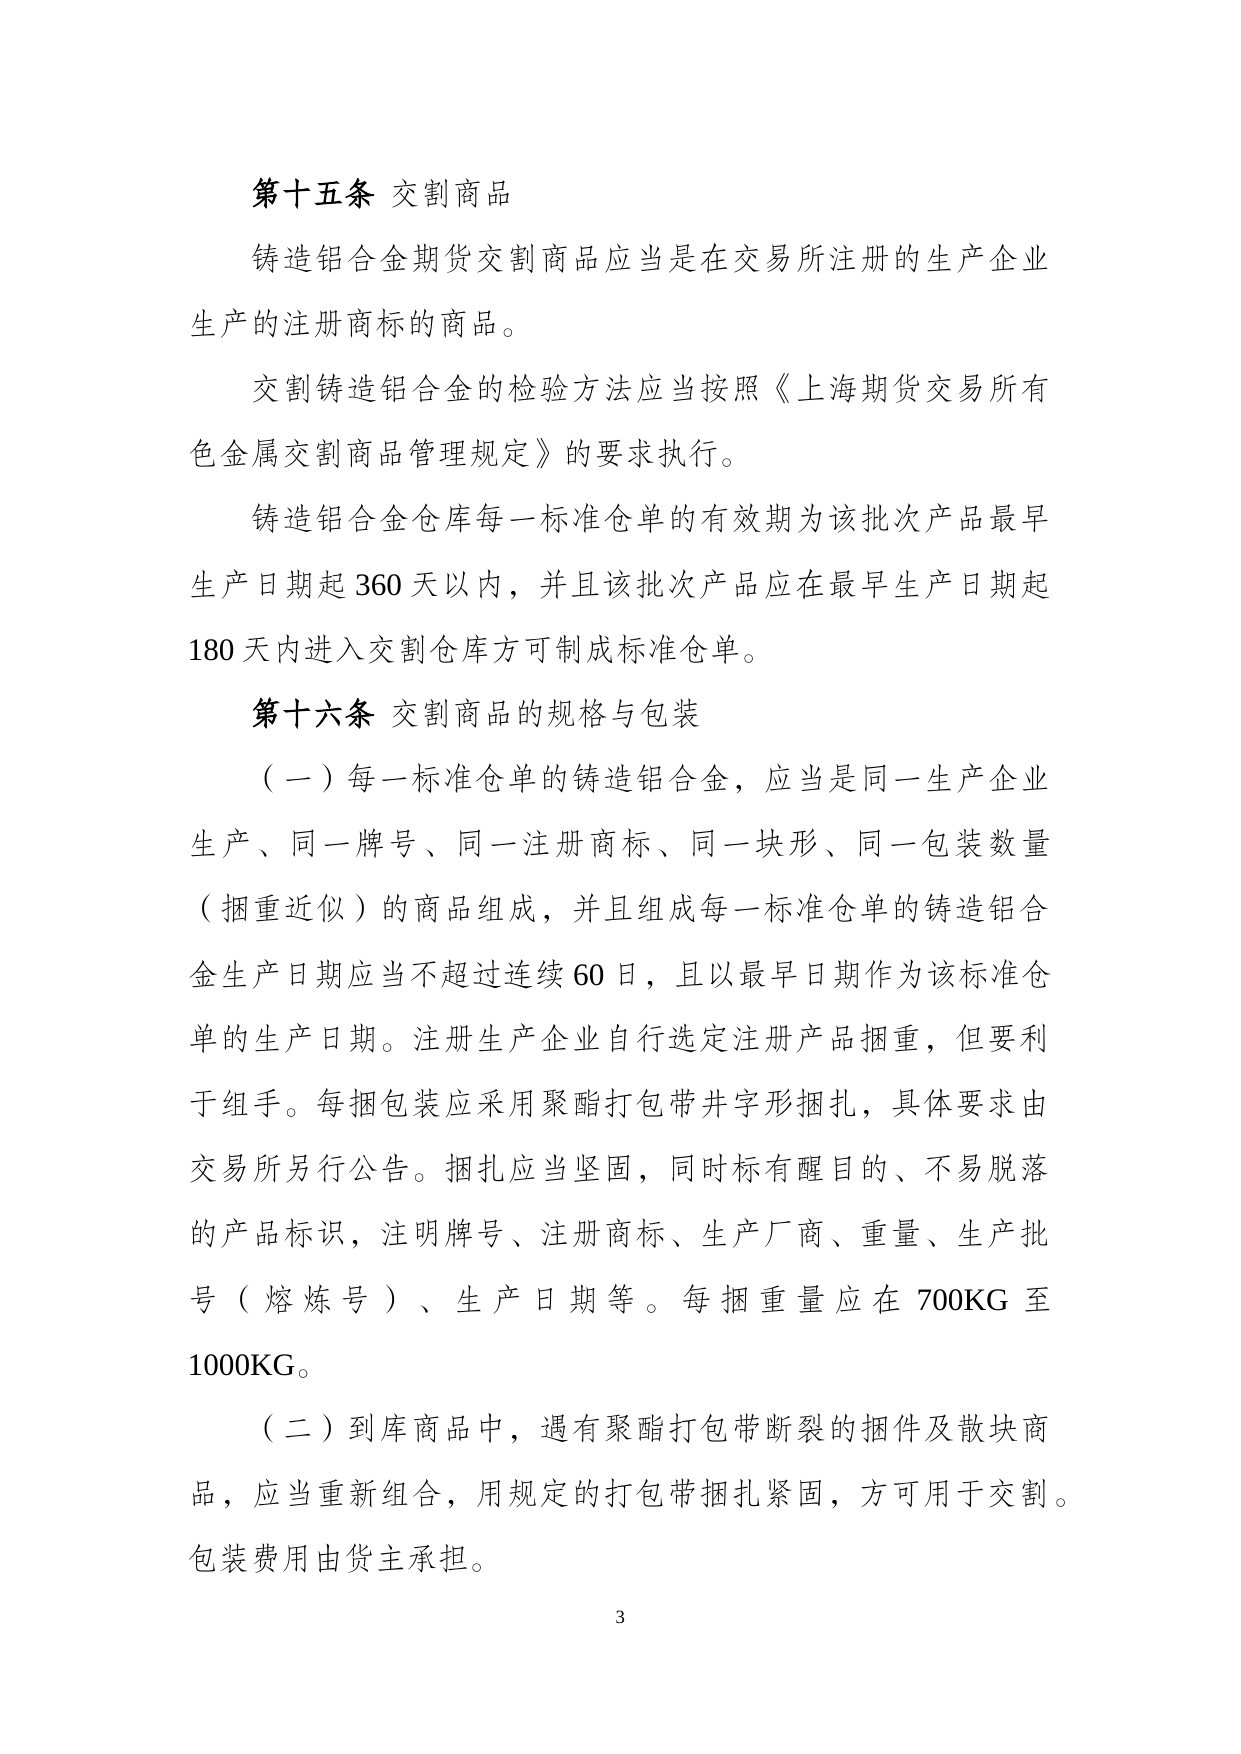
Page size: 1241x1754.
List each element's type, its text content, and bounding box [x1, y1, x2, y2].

text （一）每一标准仓单的铸造铝合金，应当是同一生产企业生产、同一牌号、同一注册商标、同一块形、同一包装数量（捆重近似）的商品组成，并且组成每一标准仓单的铸造铝合金生产日期应当不超过连续60日，且以最早日期作为该标准仓单的生产日期。注册生产企业自行选定注册产品捆重，但要利于组手。每捆包装应采用聚酯打包带井字形捆扎，具体要求由交易所另行公告。捆扎应当坚固，同时标有醒目的、不易脱落的产品标识，注明牌号、注册商标、生产厂商、重量、生产批号（熔炼号）、生产日期等。每捆重量应在700KG至1000KG。 [187, 747, 1053, 1397]
text 第十六条 交割商品的规格与包装 [187, 682, 1053, 747]
text （二）到库商品中，遇有聚酯打包带断裂的捆件及散块商品，应当重新组合，用规定的打包带捆扎紧固，方可用于交割。包装费用由货主承担。 [187, 1397, 1053, 1592]
text 铸造铝合金期货交割商品应当是在交易所注册的生产企业生产的注册商标的商品。 [187, 227, 1053, 357]
text 交割铸造铝合金的检验方法应当按照《上海期货交易所有色金属交割商品管理规定》的要求执行。 [187, 357, 1053, 487]
text 第十五条 交割商品 [187, 162, 1053, 227]
text 铸造铝合金仓库每一标准仓单的有效期为该批次产品最早生产日期起360天以内，并且该批次产品应在最早生产日期起180天内进入交割仓库方可制成标准仓单。 [187, 487, 1053, 682]
